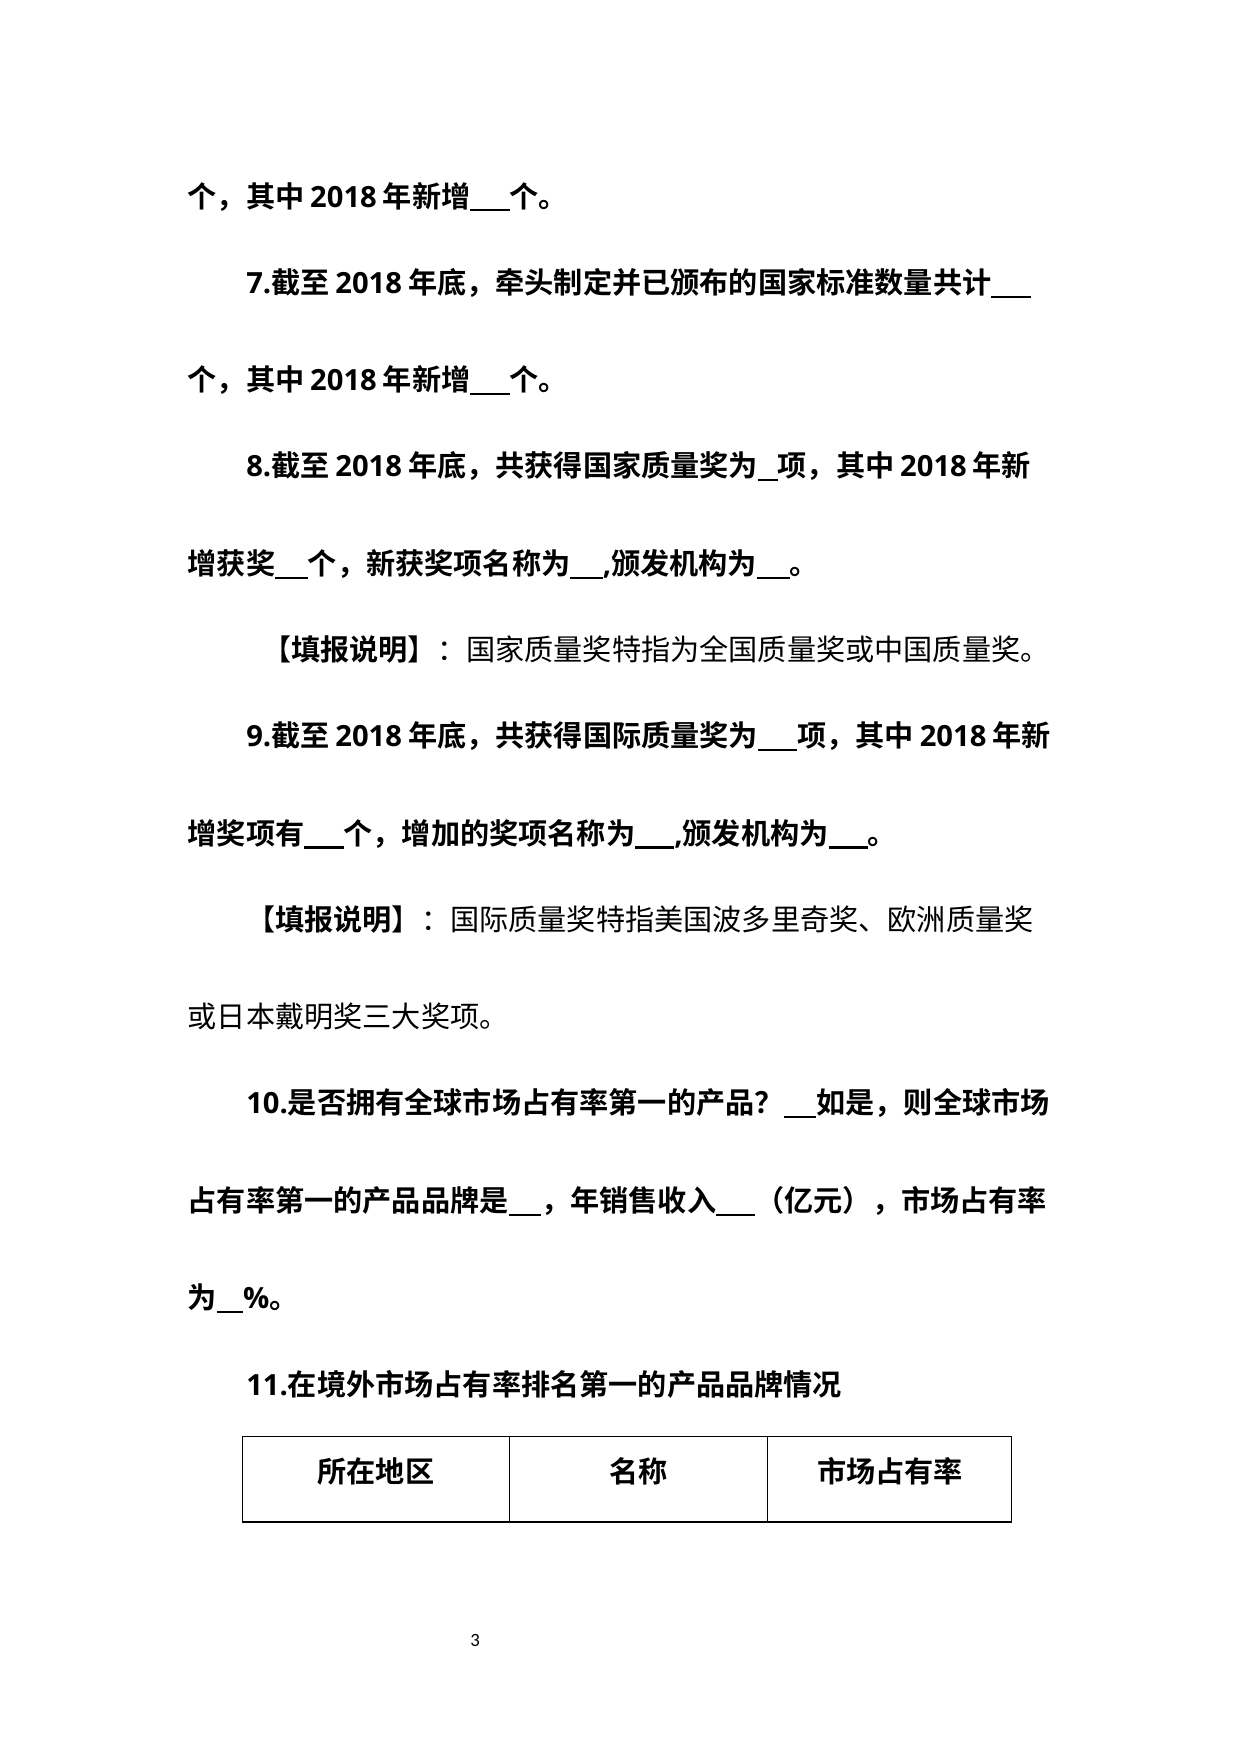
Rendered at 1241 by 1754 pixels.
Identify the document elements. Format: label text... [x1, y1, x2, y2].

text 【填报说明】：国际质量奖特指美国波多里奇奖、欧洲质量奖或日本戴明奖三大奖项。 [187, 885, 1053, 1048]
text 【填报说明】：国家质量奖特指为全国质量奖或中国质量奖。 [254, 615, 1053, 680]
text 9.截至2018年底，共获得国际质量奖为 项，其中2018年新增奖项有 个，增加的奖项名称为 ,颁发机构为 。 [187, 702, 1053, 864]
text 7.截至2018年底，牵头制定并已颁布的国家标准数量共计 个，其中2018年新增 个。 [187, 248, 1053, 411]
table_header 所在地区 [243, 1437, 509, 1521]
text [187, 162, 1053, 227]
table_header 市场占有率（%） [768, 1437, 1011, 1521]
text 11.在境外市场占有率排名第一的产品品牌情况 [187, 1350, 1053, 1415]
text 10.是否拥有全球市场占有率第一的产品？ 如是，则全球市场占有率第一的产品品牌是 ，年销售收入 （亿元），市场占有率为 %。 [187, 1069, 1053, 1329]
text 8.截至2018年底，共获得国家质量奖为 项，其中2018年新增获奖 个，新获奖项名称为 ,颁发机构为 。 [187, 432, 1053, 594]
table_header 名称 [510, 1437, 767, 1521]
